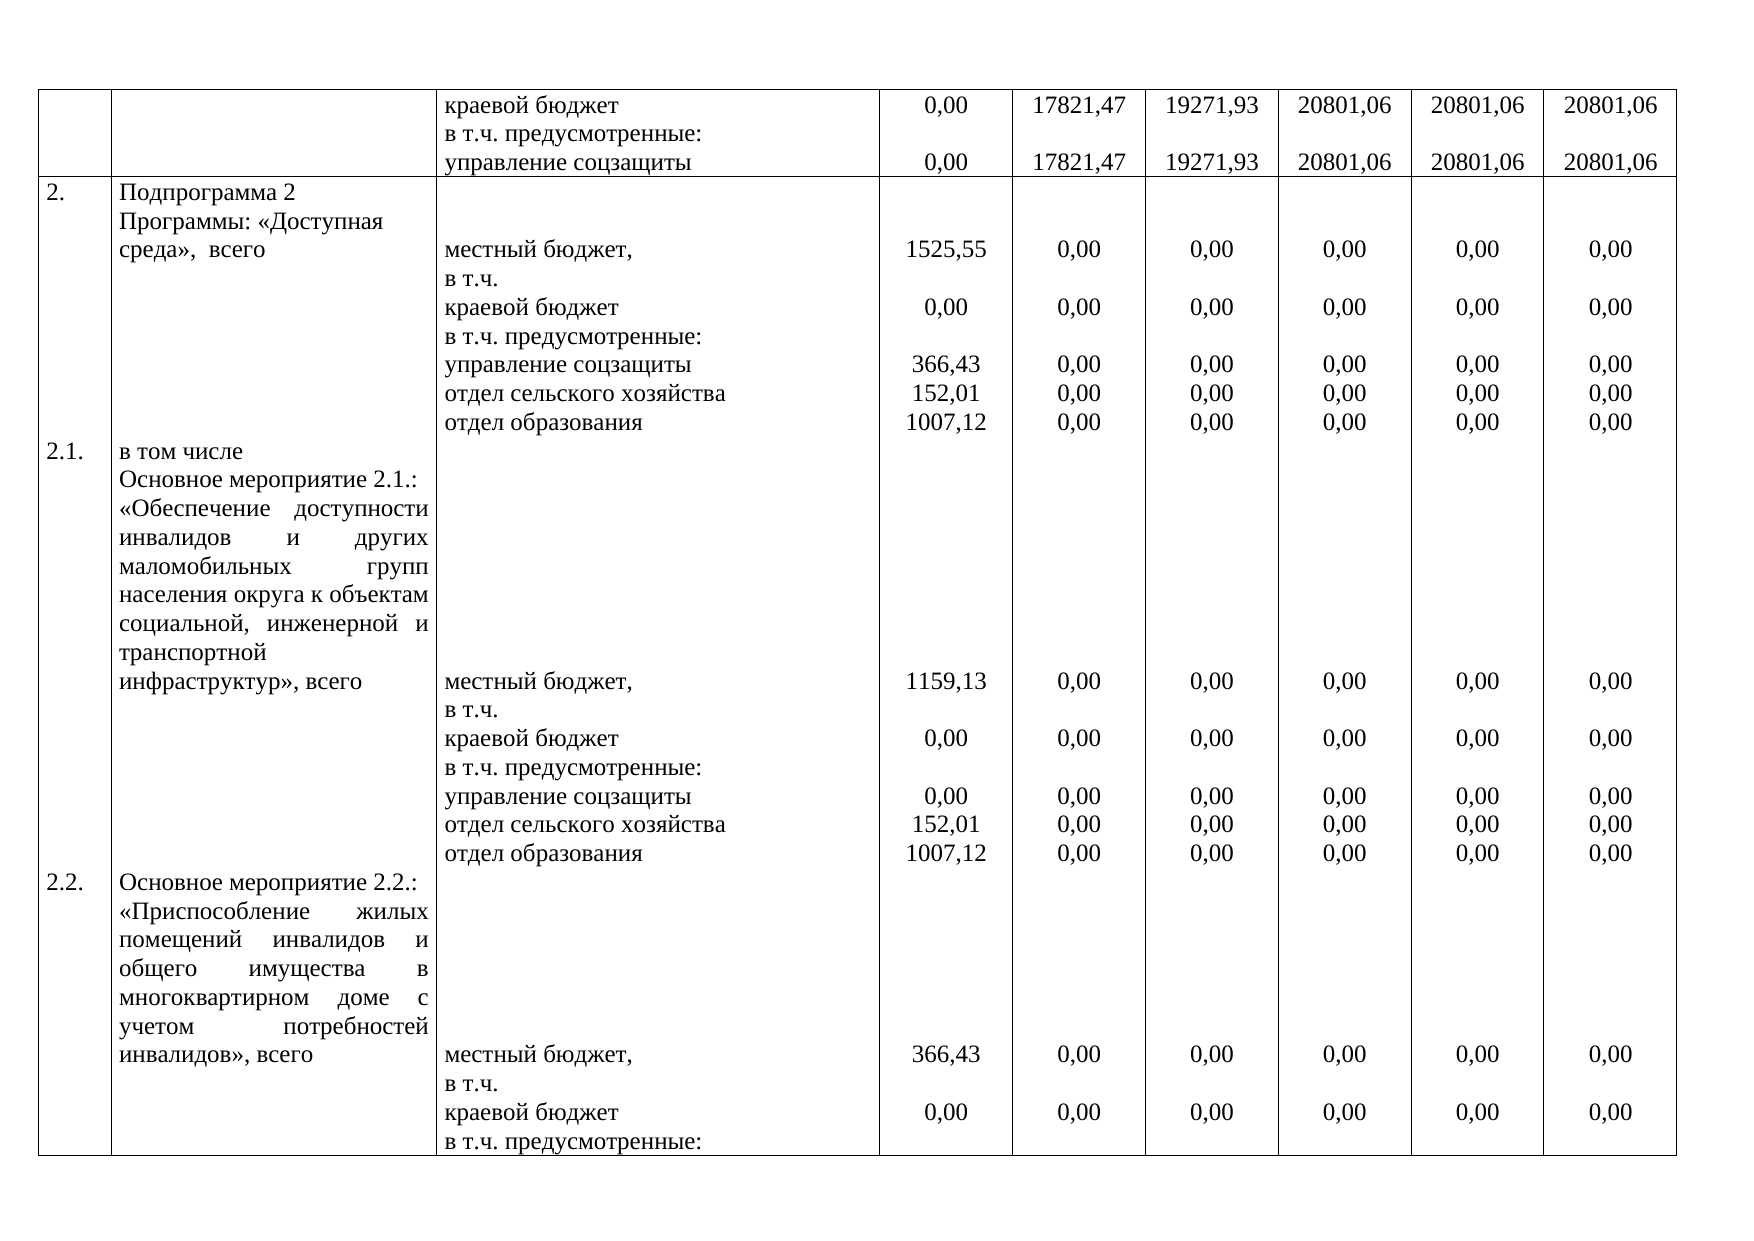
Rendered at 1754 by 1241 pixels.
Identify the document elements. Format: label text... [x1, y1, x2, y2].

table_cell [1412, 90, 1543, 176]
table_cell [1544, 177, 1676, 1154]
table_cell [1544, 90, 1676, 176]
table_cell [1146, 177, 1278, 1154]
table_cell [1013, 90, 1145, 176]
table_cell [1412, 177, 1543, 1154]
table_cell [1279, 90, 1411, 176]
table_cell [39, 90, 111, 176]
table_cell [437, 177, 879, 1154]
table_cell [1146, 90, 1278, 176]
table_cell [880, 90, 1012, 176]
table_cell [1279, 177, 1411, 1154]
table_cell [880, 177, 1012, 1154]
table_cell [112, 177, 436, 1154]
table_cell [437, 90, 879, 176]
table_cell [112, 90, 436, 176]
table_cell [1013, 177, 1145, 1154]
table_cell 2. 2.1. 2.2. [39, 177, 111, 1154]
